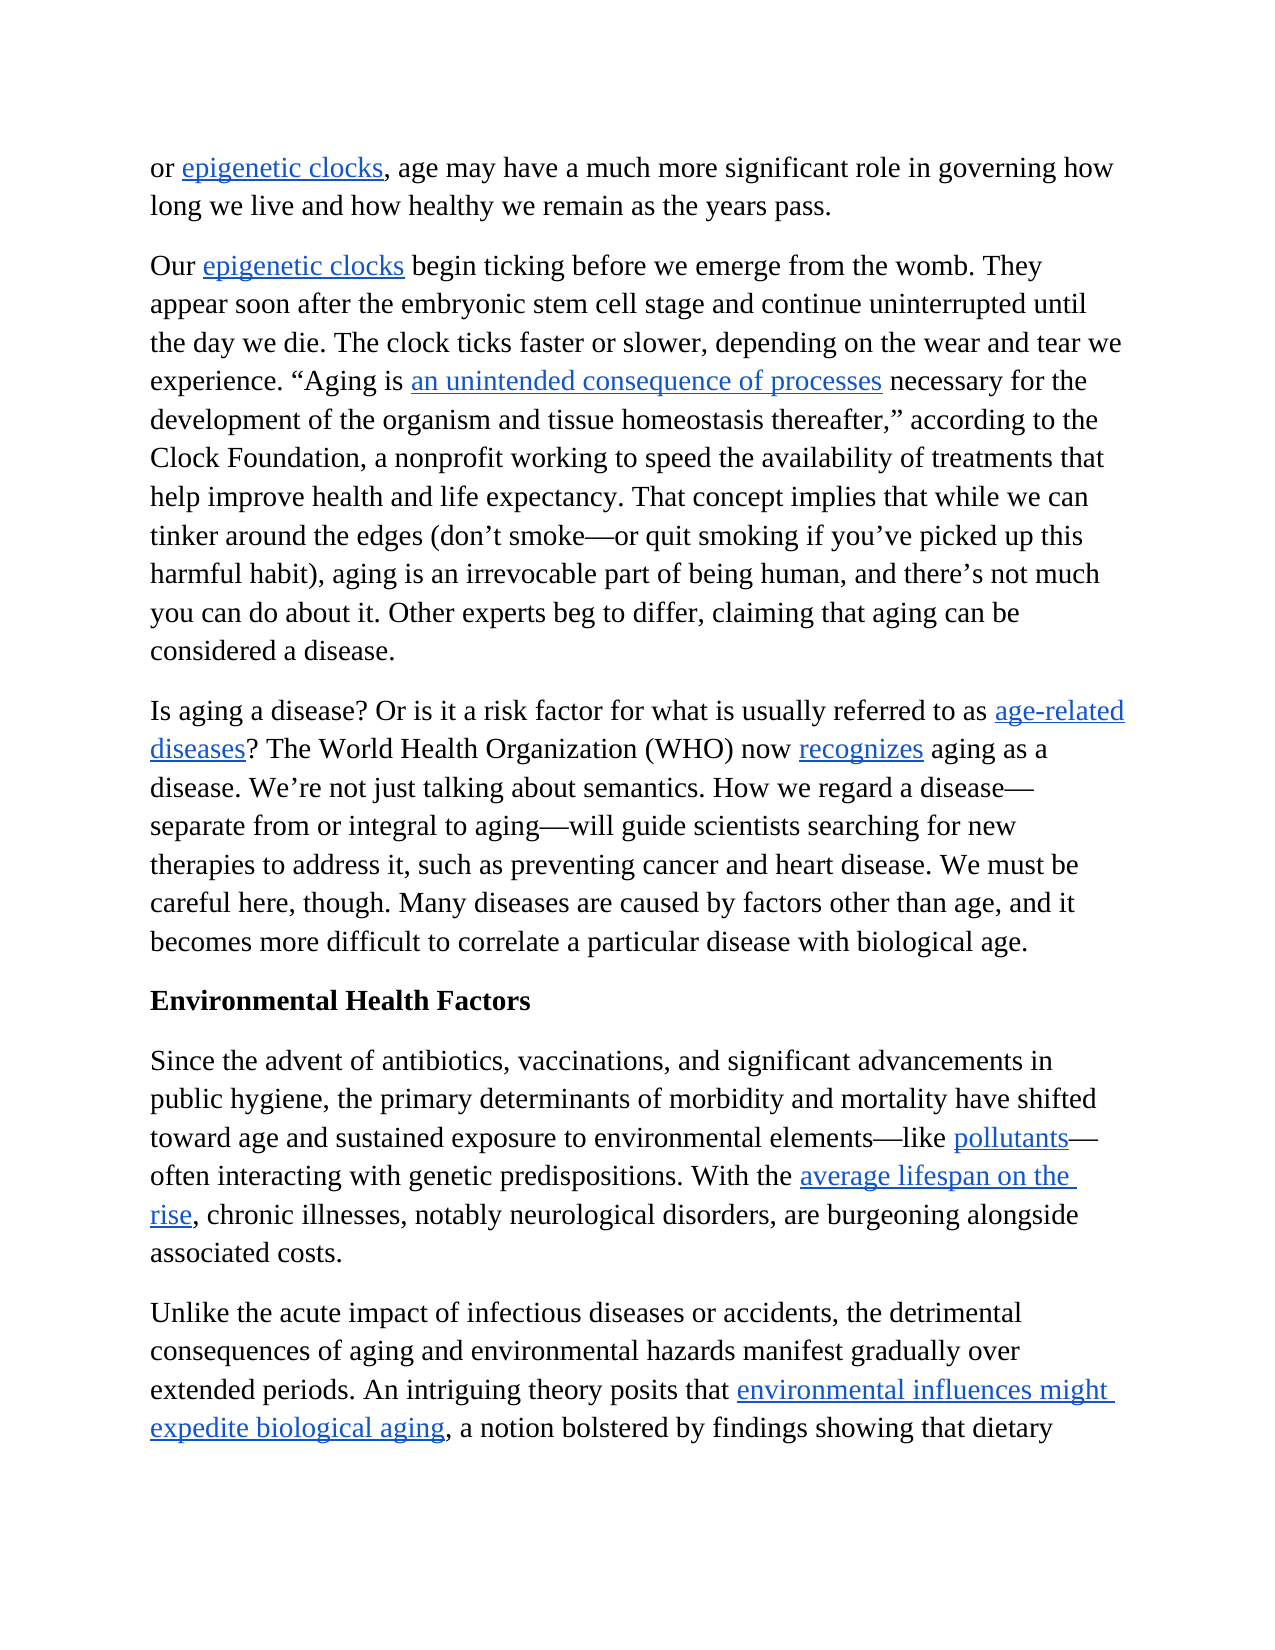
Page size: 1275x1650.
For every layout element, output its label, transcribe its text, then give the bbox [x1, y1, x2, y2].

text Our epigenetic clocks begin ticking before we emerge from the womb. They appear soon after the embryonic stem cell stage and continue uninterrupted until the day we die. The clock ticks faster or slower, depending on the wear and tear we experience. “Aging is an unintended consequence of processes necessary for the development of the organism and tissue homeostasis thereafter,” according to the Clock Foundation, a nonprofit working to speed the availability of treatments that help improve health and life expectancy. That concept implies that while we can tinker around the edges (don’t smoke—or quit smoking if you’ve picked up this harmful habit), aging is an irrevocable part of being human, and there’s not much you can do about it. Other experts beg to differ, claiming that aging can be considered a disease. [150, 248, 1125, 667]
text Environmental Health Factors [150, 983, 1125, 1017]
text Since the advent of antibiotics, vaccinations, and significant advancements in public hygiene, the primary determinants of morbidity and mortality have shifted toward age and sustained exposure to environmental elements—like pollutants—often interacting with genetic predispositions. With the average lifespan on the rise, chronic illnesses, notably neurological disorders, are burgeoning alongside associated costs. [150, 1043, 1125, 1269]
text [150, 150, 1125, 222]
text Is aging a disease? Or is it a risk factor for what is usually referred to as age-related diseases? The World Health Organization (WHO) now recognizes aging as a disease. We’re not just talking about semantics. How we regard a disease—separate from or integral to aging—will guide scientists searching for new therapies to address it, such as preventing cancer and heart disease. We must be careful here, though. Many diseases are caused by factors other than age, and it becomes more difficult to correlate a particular disease with biological age. [150, 693, 1125, 957]
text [150, 1295, 1125, 1444]
